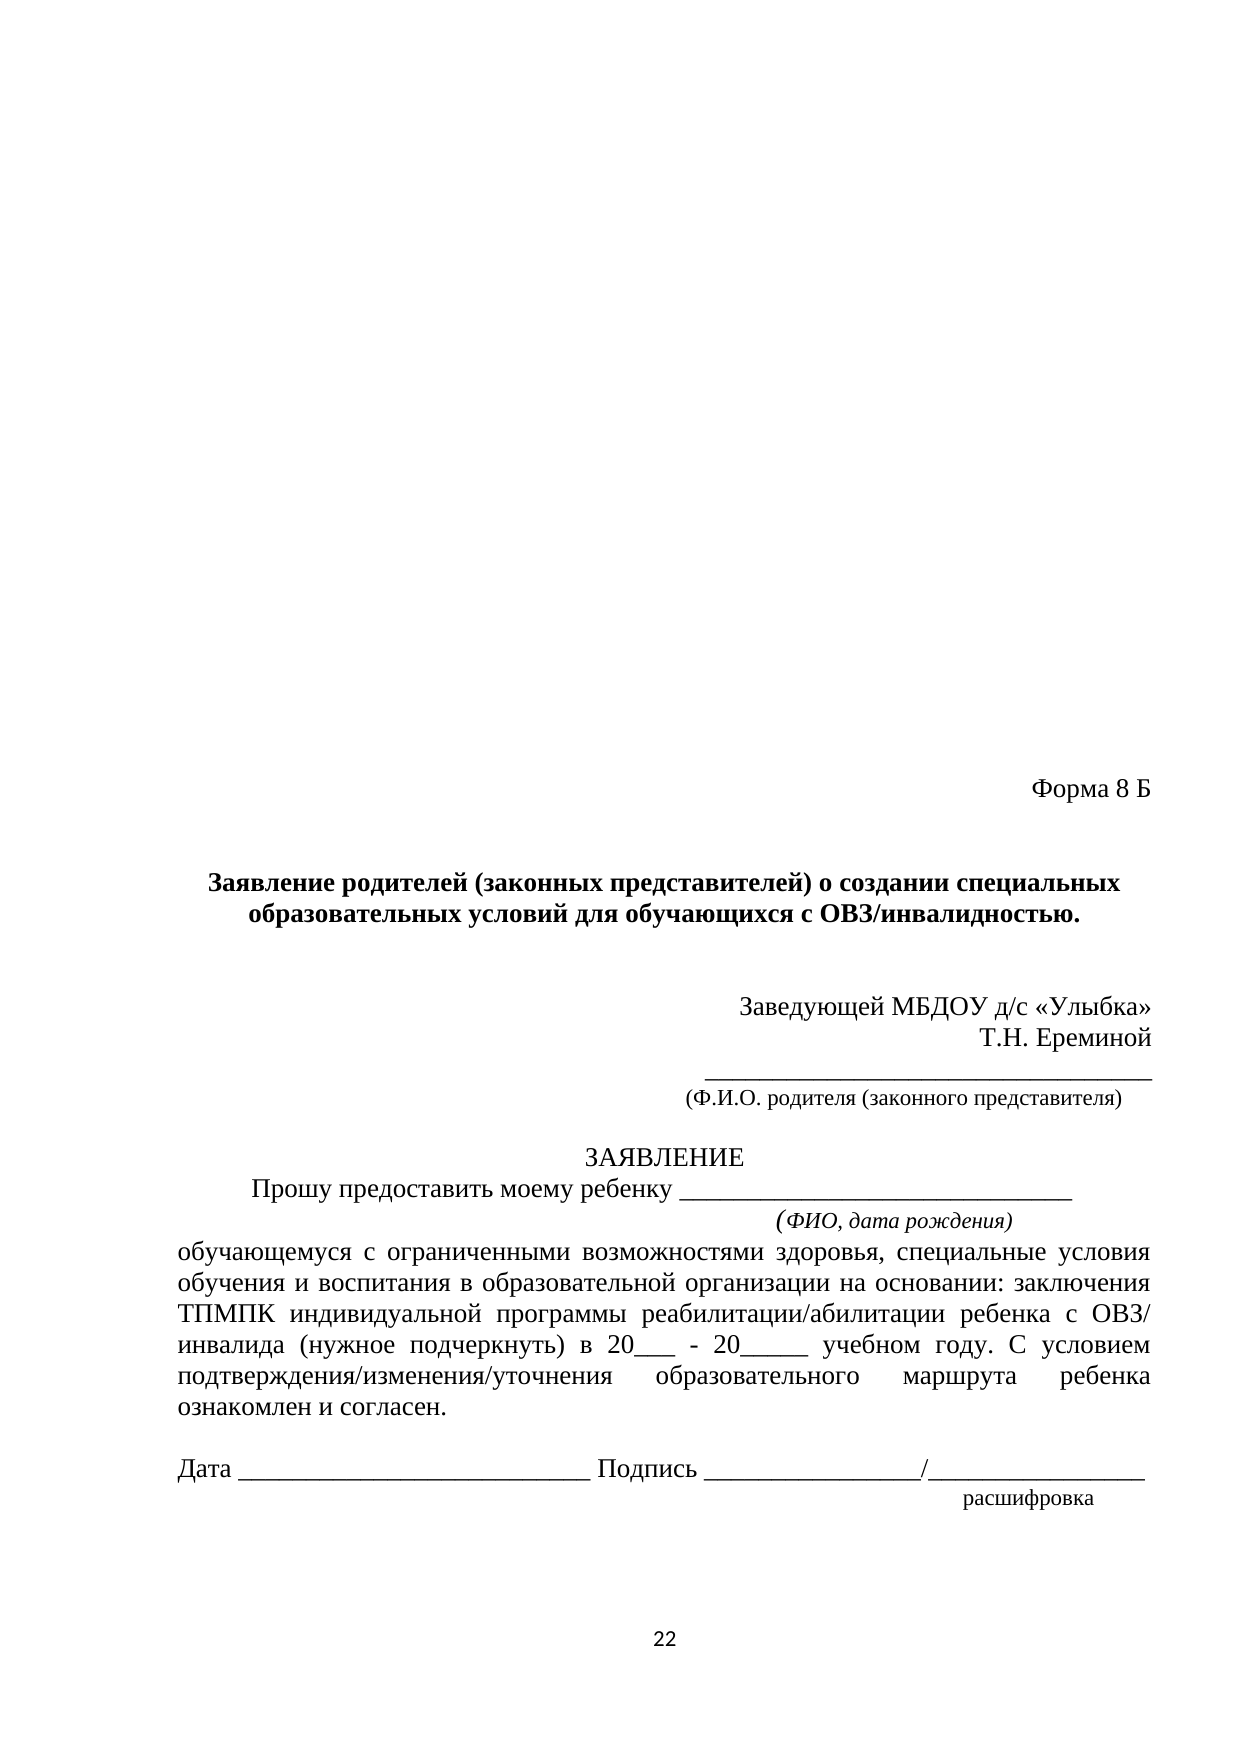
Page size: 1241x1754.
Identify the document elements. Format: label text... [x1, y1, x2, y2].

text Дата __________________________ Подпись ________________/________________ [177, 1453, 1152, 1484]
text Прошу предоставить моему ребенку _____________________________ [177, 1172, 1152, 1203]
text ЗАЯВЛЕНИЕ [177, 1141, 1152, 1172]
text (Ф.И.О. родителя (законного представителя) [177, 1084, 1152, 1110]
text _________________________________ [177, 1052, 1152, 1084]
text обучающемуся с ограниченными возможностями здоровья, специальные условия обучения и воспитания в образовательной организации на основании: заключения ТПМПК индивидуальной программы реабилитации/абилитации ребенка с ОВЗ/ инвалида (нужное подчеркнуть) в 20___ - 20_____ учебном году. С условием подтверждения/изменения/уточнения образовательного маршрута ребенка ознакомлен и согласен. [177, 1234, 1152, 1421]
text Т.Н. Ереминой [177, 1021, 1152, 1052]
text Заявление родителей (законных представителей) о создании специальных образовательных условий для обучающихся с ОВЗ/инвалидностью. [177, 866, 1152, 928]
text Заведующей МБДОУ д/с «Улыбка» [177, 990, 1152, 1021]
text расшифровка [177, 1484, 1152, 1510]
text Форма 8 Б [177, 772, 1152, 803]
text (ФИО, дата рождения) [177, 1203, 1152, 1234]
